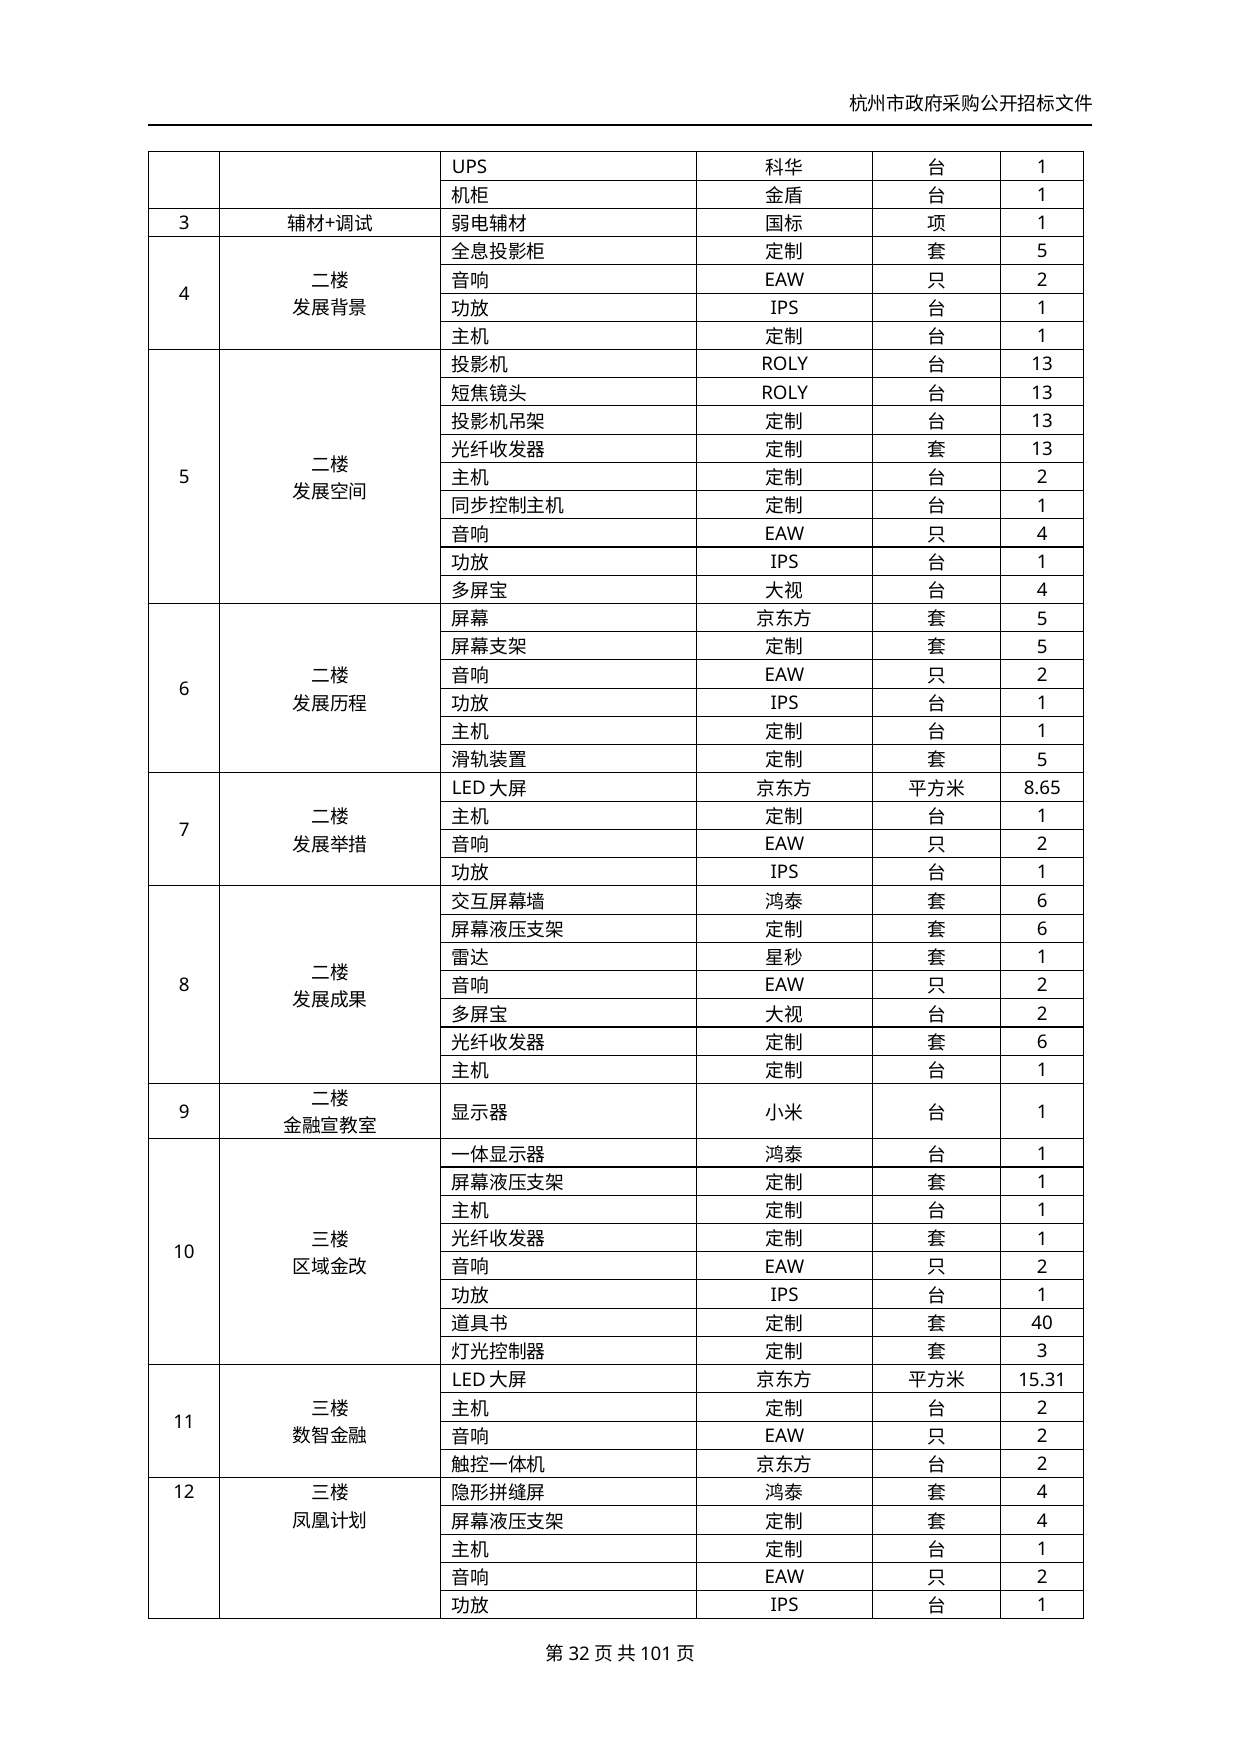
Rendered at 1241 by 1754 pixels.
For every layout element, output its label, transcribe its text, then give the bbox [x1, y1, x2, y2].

table_cell 定制 [697, 717, 872, 744]
table_cell IPS [697, 548, 872, 575]
table_cell 定制 [697, 463, 872, 490]
table_cell 台 [873, 999, 1000, 1026]
table_cell 5 [1001, 745, 1083, 772]
table_cell 台 [873, 1139, 1000, 1166]
table_cell 道具书 [441, 1309, 696, 1336]
table_cell 台 [873, 1196, 1000, 1223]
table_cell 台 [873, 181, 1000, 208]
table_cell 定制 [697, 1196, 872, 1223]
table_cell 套 [873, 435, 1000, 462]
table_cell 只 [873, 971, 1000, 998]
table_cell 光纤收发器 [441, 1224, 696, 1251]
table_cell 三楼 数智金融 [220, 1365, 440, 1477]
table_cell 1 [1001, 1591, 1083, 1618]
table_cell 主机 [441, 1196, 696, 1223]
table_cell 1 [1001, 1224, 1083, 1251]
table_cell 台 [873, 322, 1000, 349]
table_cell 定制 [697, 802, 872, 829]
table_cell 台 [873, 858, 1000, 885]
table_cell 音响 [441, 1563, 696, 1590]
table_cell 1 [1001, 209, 1083, 236]
table_cell 4 [1001, 576, 1083, 603]
table_cell 交互屏幕墙 [441, 886, 696, 913]
table_cell 5 [1001, 237, 1083, 264]
table_cell 主机 [441, 1393, 696, 1421]
table_cell 定制 [697, 1056, 872, 1083]
table_cell 1 [1001, 858, 1083, 885]
table_cell 主机 [441, 1056, 696, 1083]
table_cell 只 [873, 519, 1000, 546]
table_cell 隐形拼缝屏 [441, 1478, 696, 1505]
table_cell 台 [873, 1591, 1000, 1618]
table_cell 功放 [441, 1591, 696, 1618]
table_cell 4 [1001, 1478, 1083, 1505]
table_cell 定制 [697, 1224, 872, 1251]
table_cell 5 [149, 350, 219, 603]
table_cell 功放 [441, 294, 696, 321]
table_cell 1 [1001, 181, 1083, 208]
table_cell 定制 [697, 1028, 872, 1054]
table_cell 三楼 凤凰计划 [220, 1478, 440, 1618]
table_cell 13 [1001, 435, 1083, 462]
table_cell 定制 [697, 1506, 872, 1533]
table_cell LED大屏 [441, 1365, 696, 1392]
table_cell 5 [1001, 632, 1083, 659]
table_cell 京东方 [697, 773, 872, 801]
table_cell 1 [1001, 1056, 1083, 1083]
table_cell 1 [1001, 943, 1083, 970]
table_cell 功放 [441, 548, 696, 575]
table_cell 台 [873, 717, 1000, 744]
table_cell 定制 [697, 1309, 872, 1336]
table_cell 音响 [441, 971, 696, 998]
table_cell 显示器 [441, 1084, 696, 1138]
table_cell 台 [873, 1056, 1000, 1083]
table_cell 定制 [697, 406, 872, 433]
table_cell 1 [1001, 1139, 1083, 1166]
table_cell 6 [1001, 1028, 1083, 1054]
table_cell ROLY [697, 350, 872, 377]
table_cell 只 [873, 1563, 1000, 1590]
table_cell 三楼 区域金改 [220, 1139, 440, 1364]
table_cell 音响 [441, 1422, 696, 1449]
table_cell 屏幕液压支架 [441, 915, 696, 942]
table_cell 套 [873, 1168, 1000, 1195]
table_cell 辅材+调试 [220, 209, 440, 236]
table_cell 2 [1001, 660, 1083, 688]
table_cell IPS [697, 858, 872, 885]
table_cell 1 [1001, 152, 1083, 179]
table_cell 台 [873, 406, 1000, 433]
table_cell 套 [873, 943, 1000, 970]
table_cell EAW [697, 971, 872, 998]
table_cell 小米 [697, 1084, 872, 1138]
table_cell 只 [873, 265, 1000, 292]
table_cell 只 [873, 830, 1000, 857]
table_cell 定制 [697, 237, 872, 264]
table_cell 15.31 [1001, 1365, 1083, 1392]
table_cell 1 [1001, 322, 1083, 349]
table_cell 7 [149, 773, 219, 885]
table_cell 投影机吊架 [441, 406, 696, 433]
table_cell 台 [873, 1393, 1000, 1421]
table_cell 1 [1001, 689, 1083, 716]
table_cell 鸿泰 [697, 1478, 872, 1505]
table_cell 功放 [441, 1280, 696, 1308]
table_cell 二楼 发展空间 [220, 350, 440, 603]
table_cell 主机 [441, 1535, 696, 1562]
table_cell 二楼 发展背景 [220, 237, 440, 349]
table_cell 10 [149, 1139, 219, 1364]
table_cell 1 [1001, 1196, 1083, 1223]
table_cell 大视 [697, 576, 872, 603]
table_cell 定制 [697, 435, 872, 462]
table_cell 台 [873, 294, 1000, 321]
table_cell 套 [873, 1028, 1000, 1054]
table_cell 定制 [697, 1337, 872, 1364]
table_cell 国标 [697, 209, 872, 236]
table_cell 4 [1001, 1506, 1083, 1533]
table_cell 主机 [441, 717, 696, 744]
table_cell IPS [697, 689, 872, 716]
table_cell 屏幕 [441, 604, 696, 631]
table_cell 套 [873, 632, 1000, 659]
table_cell 台 [873, 378, 1000, 405]
table_cell 套 [873, 1506, 1000, 1533]
table_cell 只 [873, 1422, 1000, 1449]
table_cell 主机 [441, 463, 696, 490]
table_cell 音响 [441, 519, 696, 546]
table_cell IPS [697, 294, 872, 321]
table_cell 音响 [441, 830, 696, 857]
table_cell 台 [873, 1535, 1000, 1562]
table_cell 3 [149, 209, 219, 236]
table_cell 4 [1001, 519, 1083, 546]
table_cell 套 [873, 1478, 1000, 1505]
table_cell 京东方 [697, 604, 872, 631]
table_cell 屏幕液压支架 [441, 1168, 696, 1195]
table_cell 6 [1001, 915, 1083, 942]
table_cell 套 [873, 915, 1000, 942]
table_cell 功放 [441, 689, 696, 716]
table_cell 定制 [697, 632, 872, 659]
table_cell 1 [1001, 491, 1083, 518]
table_cell 台 [873, 152, 1000, 179]
table_cell 机柜 [441, 181, 696, 208]
table_cell 二楼 发展成果 [220, 886, 440, 1083]
table_cell EAW [697, 830, 872, 857]
table_cell 只 [873, 660, 1000, 688]
table_cell 8.65 [1001, 773, 1083, 801]
table_cell 台 [873, 350, 1000, 377]
table_cell 一体显示器 [441, 1139, 696, 1166]
table_cell 光纤收发器 [441, 435, 696, 462]
table_cell 套 [873, 604, 1000, 631]
table_cell 音响 [441, 660, 696, 688]
table_cell 功放 [441, 858, 696, 885]
table_cell 京东方 [697, 1365, 872, 1392]
table_cell 鸿泰 [697, 886, 872, 913]
table_cell EAW [697, 1422, 872, 1449]
table_cell 音响 [441, 1252, 696, 1279]
table_cell 台 [873, 576, 1000, 603]
table_cell 1 [1001, 802, 1083, 829]
table_cell 13 [1001, 378, 1083, 405]
table_cell 6 [1001, 886, 1083, 913]
table_cell 台 [873, 1280, 1000, 1308]
table_cell IPS [697, 1280, 872, 1308]
table_cell 1 [1001, 548, 1083, 575]
table_cell 平方米 [873, 1365, 1000, 1392]
table_cell 6 [149, 604, 219, 772]
table_cell 1 [1001, 1535, 1083, 1562]
table_cell 音响 [441, 265, 696, 292]
table_cell 1 [1001, 717, 1083, 744]
table_cell 2 [1001, 1393, 1083, 1421]
table_cell 套 [873, 1309, 1000, 1336]
table_cell 3 [1001, 1337, 1083, 1364]
table_cell 主机 [441, 322, 696, 349]
table_cell 2 [1001, 830, 1083, 857]
table_cell 只 [873, 1252, 1000, 1279]
table_cell 投影机 [441, 350, 696, 377]
table_cell 1 [1001, 1168, 1083, 1195]
table_cell 定制 [697, 745, 872, 772]
table_cell 短焦镜头 [441, 378, 696, 405]
table_cell 13 [1001, 350, 1083, 377]
table_cell 台 [873, 802, 1000, 829]
table_cell 2 [1001, 999, 1083, 1026]
table_cell 台 [873, 463, 1000, 490]
table_cell 京东方 [697, 1450, 872, 1477]
table_cell 光纤收发器 [441, 1028, 696, 1054]
table_cell 2 [1001, 1422, 1083, 1449]
table_cell 8 [149, 886, 219, 1083]
table_cell 多屏宝 [441, 999, 696, 1026]
table_cell 5 [1001, 604, 1083, 631]
table_cell 弱电辅材 [441, 209, 696, 236]
table_cell 套 [873, 237, 1000, 264]
table_cell 大视 [697, 999, 872, 1026]
table_cell 项 [873, 209, 1000, 236]
table_cell 定制 [697, 915, 872, 942]
table_cell 套 [873, 745, 1000, 772]
table_cell 1 [1001, 1280, 1083, 1308]
table_cell 屏幕支架 [441, 632, 696, 659]
table_cell 二楼 金融宣教室 [220, 1084, 440, 1138]
table_cell 台 [873, 548, 1000, 575]
table_cell UPS [441, 152, 696, 179]
table_cell 套 [873, 1337, 1000, 1364]
table_cell 定制 [697, 1168, 872, 1195]
table_cell 4 [149, 237, 219, 349]
table_cell 台 [873, 491, 1000, 518]
table_cell 触控一体机 [441, 1450, 696, 1477]
table_cell 1 [1001, 1084, 1083, 1138]
table_cell 金盾 [697, 181, 872, 208]
table_cell EAW [697, 1252, 872, 1279]
table_cell 鸿泰 [697, 1139, 872, 1166]
table_cell LED大屏 [441, 773, 696, 801]
table_cell 定制 [697, 1535, 872, 1562]
table_cell 套 [873, 886, 1000, 913]
table_cell EAW [697, 265, 872, 292]
table_cell 二楼 发展举措 [220, 773, 440, 885]
table_cell EAW [697, 1563, 872, 1590]
table_cell 多屏宝 [441, 576, 696, 603]
table_cell ROLY [697, 378, 872, 405]
table_cell EAW [697, 660, 872, 688]
table_cell 二楼 发展历程 [220, 604, 440, 772]
table_cell 11 [149, 1365, 219, 1477]
table_cell 台 [873, 1450, 1000, 1477]
table_cell 2 [1001, 463, 1083, 490]
table_cell 定制 [697, 322, 872, 349]
table_cell 9 [149, 1084, 219, 1138]
table_cell 平方米 [873, 773, 1000, 801]
table_cell 2 [1001, 971, 1083, 998]
table_cell 定制 [697, 491, 872, 518]
table_cell 滑轨装置 [441, 745, 696, 772]
table_cell 12 [149, 1478, 219, 1618]
table_cell 屏幕液压支架 [441, 1506, 696, 1533]
table_cell 台 [873, 1084, 1000, 1138]
table_cell EAW [697, 519, 872, 546]
table_cell 13 [1001, 406, 1083, 433]
table_cell 灯光控制器 [441, 1337, 696, 1364]
table_cell 全息投影柜 [441, 237, 696, 264]
table_cell 1 [1001, 294, 1083, 321]
table_cell IPS [697, 1591, 872, 1618]
table_cell 2 [1001, 1563, 1083, 1590]
table_cell 2 [1001, 1252, 1083, 1279]
table_cell 雷达 [441, 943, 696, 970]
table_cell 定制 [697, 1393, 872, 1421]
table_cell 40 [1001, 1309, 1083, 1336]
table_cell 主机 [441, 802, 696, 829]
table_cell 同步控制主机 [441, 491, 696, 518]
table_cell 科华 [697, 152, 872, 179]
table_cell 2 [1001, 265, 1083, 292]
table_cell 星秒 [697, 943, 872, 970]
table_cell 套 [873, 1224, 1000, 1251]
table_cell 2 [1001, 1450, 1083, 1477]
table_cell 台 [873, 689, 1000, 716]
